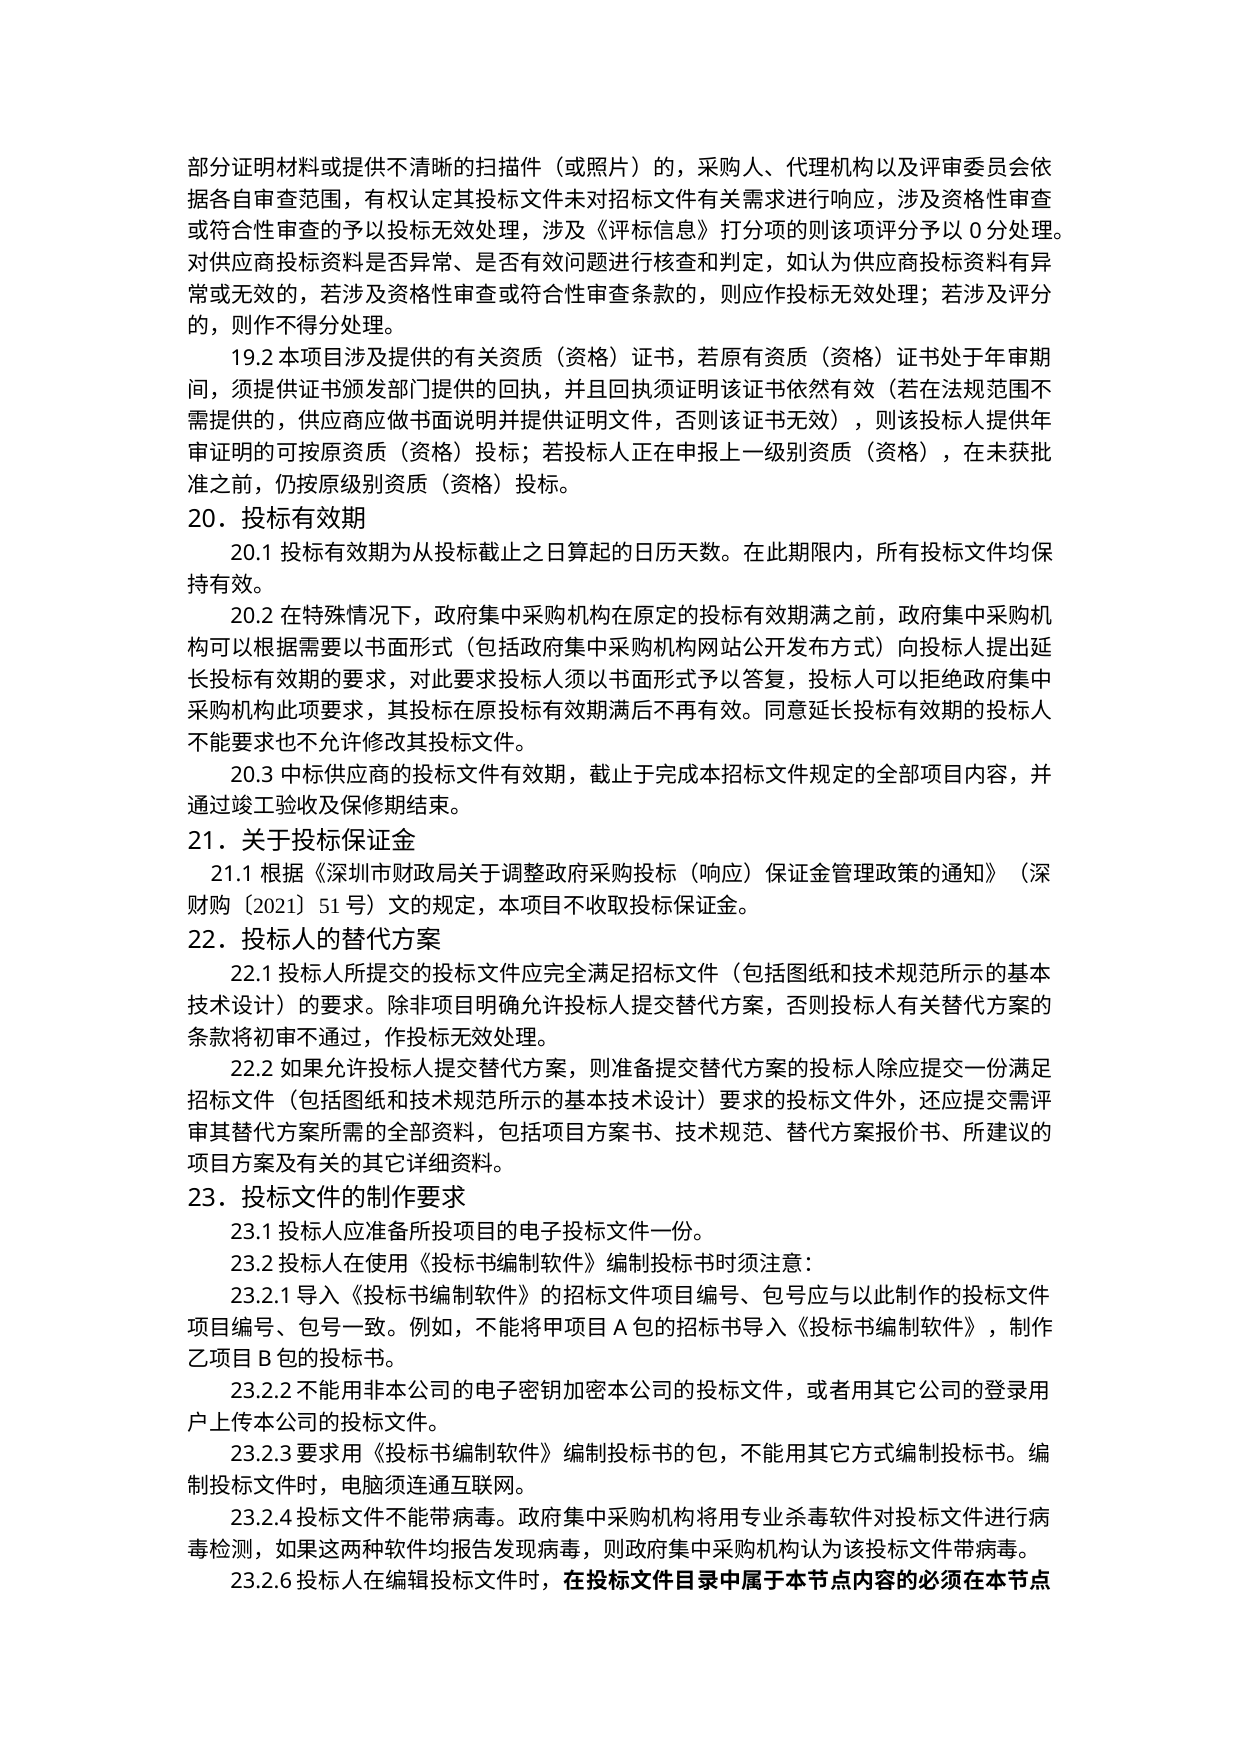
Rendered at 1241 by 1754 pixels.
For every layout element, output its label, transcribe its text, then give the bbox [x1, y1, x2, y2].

text 20．投标有效期 [187, 498, 1053, 535]
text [187, 1563, 1053, 1595]
text 21.1 根据《深圳市财政局关于调整政府采购投标（响应）保证金管理政策的通知》（深财购〔2021〕51号）文的规定，本项目不收取投标保证金。 [187, 856, 1053, 920]
text 22.1投标人所提交的投标文件应完全满足招标文件（包括图纸和技术规范所示的基本技术设计）的要求。除非项目明确允许投标人提交替代方案，否则投标人有关替代方案的条款将初审不通过，作投标无效处理。 [187, 956, 1053, 1051]
text 23.2.3要求用《投标书编制软件》编制投标书的包，不能用其它方式编制投标书。编制投标文件时，电脑须连通互联网。 [187, 1436, 1053, 1500]
text 23.2.4投标文件不能带病毒。政府集中采购机构将用专业杀毒软件对投标文件进行病毒检测，如果这两种软件均报告发现病毒，则政府集中采购机构认为该投标文件带病毒。 [187, 1500, 1053, 1563]
text 23.1投标人应准备所投项目的电子投标文件一份。 [187, 1214, 1053, 1246]
text 22.2 如果允许投标人提交替代方案，则准备提交替代方案的投标人除应提交一份满足招标文件（包括图纸和技术规范所示的基本技术设计）要求的投标文件外，还应提交需评审其替代方案所需的全部资料，包括项目方案书、技术规范、替代方案报价书、所建议的项目方案及有关的其它详细资料。 [187, 1051, 1053, 1178]
text 19.2本项目涉及提供的有关资质（资格）证书，若原有资质（资格）证书处于年审期间，须提供证书颁发部门提供的回执，并且回执须证明该证书依然有效（若在法规范围不需提供的，供应商应做书面说明并提供证明文件，否则该证书无效），则该投标人提供年审证明的可按原资质（资格）投标；若投标人正在申报上一级别资质（资格），在未获批准之前，仍按原级别资质（资格）投标。 [187, 340, 1053, 498]
text 21．关于投标保证金 [187, 820, 1053, 856]
text 20.2 在特殊情况下，政府集中采购机构在原定的投标有效期满之前，政府集中采购机构可以根据需要以书面形式（包括政府集中采购机构网站公开发布方式）向投标人提出延长投标有效期的要求，对此要求投标人须以书面形式予以答复，投标人可以拒绝政府集中采购机构此项要求，其投标在原投标有效期满后不再有效。同意延长投标有效期的投标人不能要求也不允许修改其投标文件。 [187, 598, 1053, 757]
text 23．投标文件的制作要求 [187, 1178, 1053, 1214]
text 20.3 中标供应商的投标文件有效期，截止于完成本招标文件规定的全部项目内容，并通过竣工验收及保修期结束。 [187, 757, 1053, 820]
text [187, 150, 1053, 340]
text 23.2.2不能用非本公司的电子密钥加密本公司的投标文件，或者用其它公司的登录用户上传本公司的投标文件。 [187, 1373, 1053, 1436]
text 20.1 投标有效期为从投标截止之日算起的日历天数。在此期限内，所有投标文件均保持有效。 [187, 535, 1053, 598]
text 22．投标人的替代方案 [187, 920, 1053, 956]
text 23.2.1导入《投标书编制软件》的招标文件项目编号、包号应与以此制作的投标文件项目编号、包号一致。例如，不能将甲项目A包的招标书导入《投标书编制软件》，制作乙项目B包的投标书。 [187, 1278, 1053, 1373]
text 23.2投标人在使用《投标书编制软件》编制投标书时须注意： [187, 1246, 1053, 1278]
